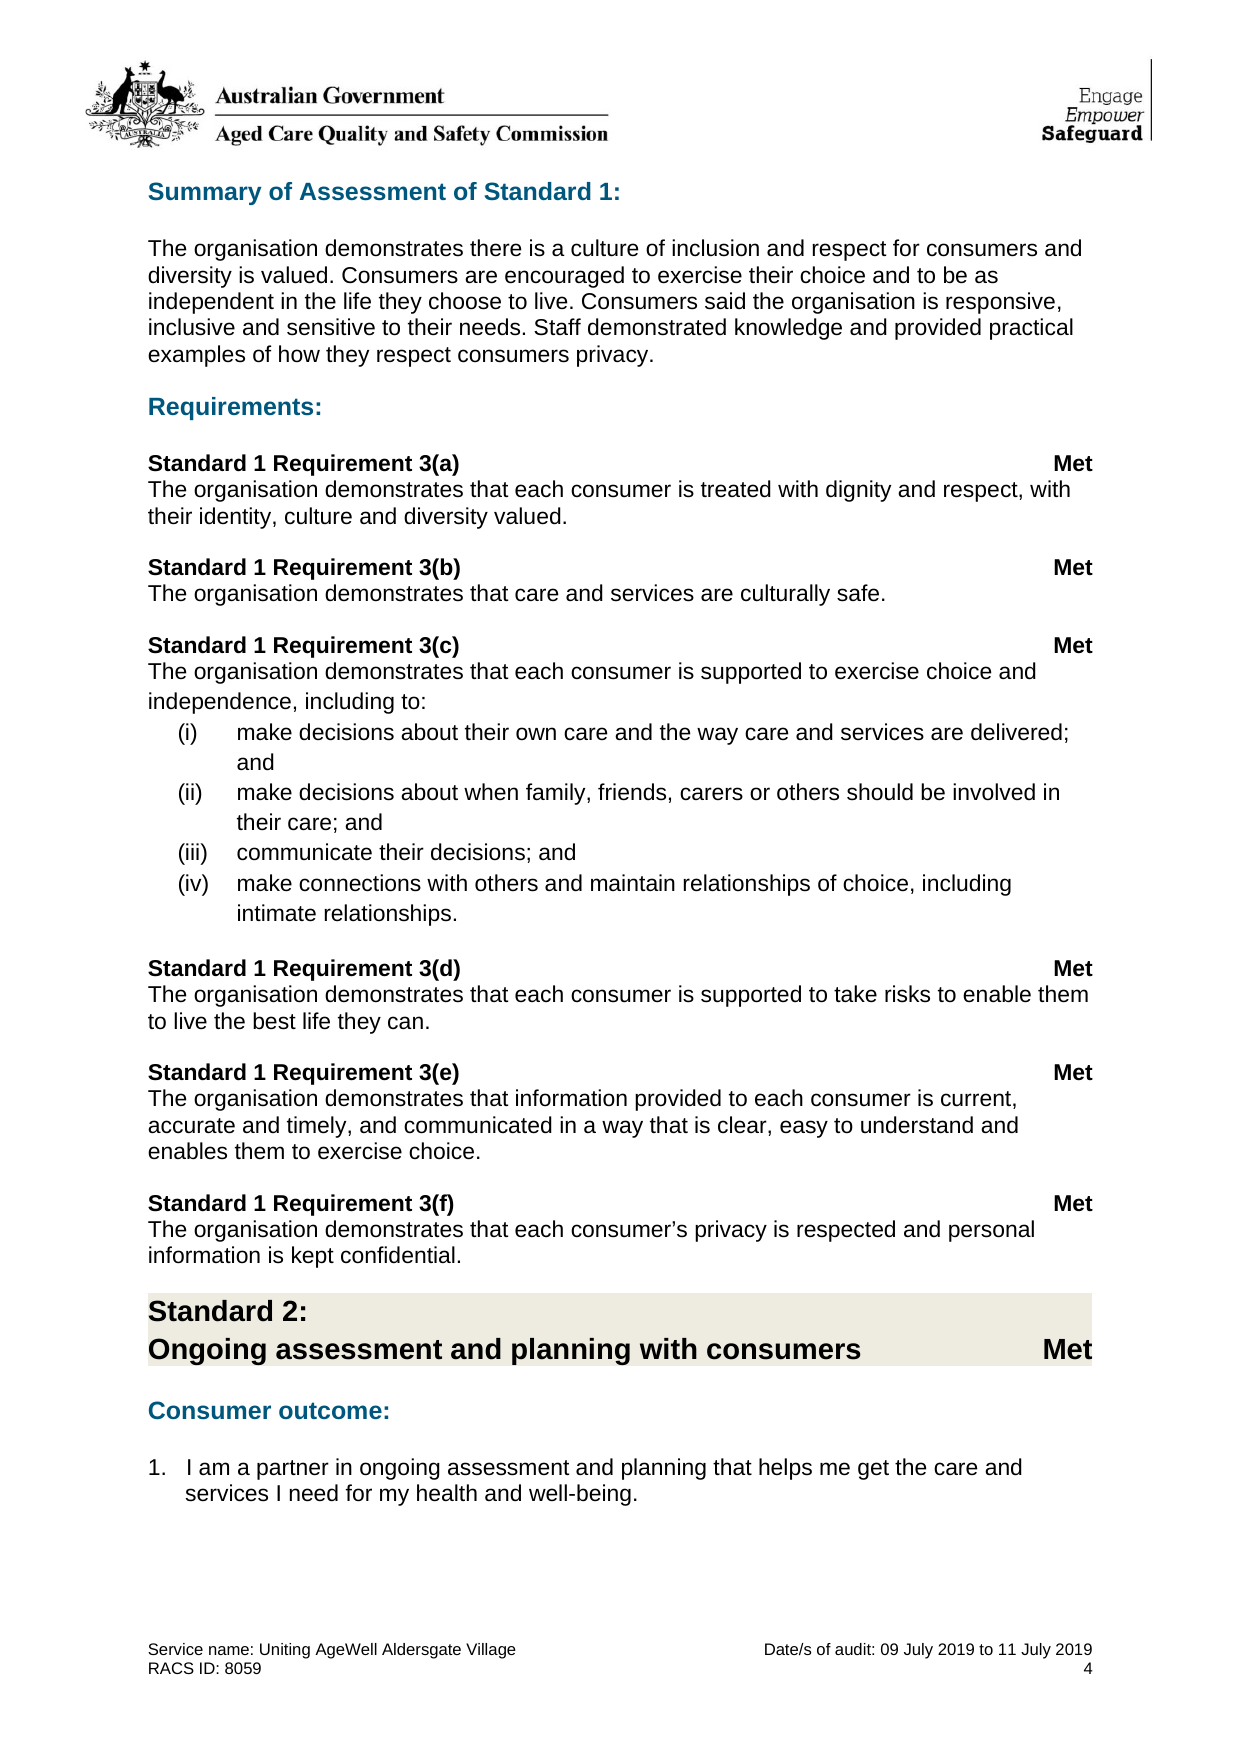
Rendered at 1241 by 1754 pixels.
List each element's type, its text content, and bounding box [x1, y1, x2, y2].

text The organisation demonstrates that information provided to each consumer is current, accurate and timely, and communicated in a way that is clear, easy to understand and enables them to exercise choice. [148, 1085, 1092, 1164]
list make connections with others and maintain relationships of choice, including intimate relationships. [177, 869, 1092, 926]
subtitle Standard 1 Requirement 3(c) Met [148, 632, 1092, 658]
text The organisation demonstrates that care and services are culturally safe. [148, 580, 1092, 607]
subtitle Standard 1 Requirement 3(a) Met [148, 450, 1092, 476]
picture [0, 0, 1240, 169]
subtitle Requirements: [148, 392, 1092, 421]
text The organisation demonstrates that each consumer is treated with dignity and respect, with their identity, culture and diversity valued. [148, 476, 1092, 529]
text 1. I am a partner in ongoing assessment and planning that helps me get the care and services I need for my health and well-being. [148, 1454, 1092, 1506]
text The organisation demonstrates that each consumer’s privacy is respected and personal information is kept confidential. [148, 1216, 1092, 1268]
subtitle Standard 1 Requirement 3(f) Met [148, 1189, 1092, 1216]
text The organisation demonstrates that each consumer is supported to exercise choice and independence, including to: [148, 658, 1092, 715]
subtitle Standard 2: Ongoing assessment and planning with consumers Met [148, 1293, 1092, 1366]
text The organisation demonstrates that each consumer is supported to take risks to enable them to live the best life they can. [148, 981, 1092, 1034]
subtitle Standard 1 Requirement 3(d) Met [148, 955, 1092, 981]
subtitle Consumer outcome: [148, 1396, 1092, 1424]
text The organisation demonstrates there is a culture of inclusion and respect for consumers and diversity is valued. Consumers are encouraged to exercise their choice and to be as independent in the life they choose to live. Consumers said the organisation is responsive, inclusive and sensitive to their needs. Staff demonstrated knowledge and provided practical examples of how they respect consumers privacy. [148, 235, 1092, 367]
list make decisions about their own care and the way care and services are delivered; and [177, 718, 1092, 775]
list make decisions about when family, friends, carers or others should be involved in their care; and [177, 779, 1092, 836]
list communicate their decisions; and [177, 839, 1092, 866]
subtitle Standard 1 Requirement 3(e) Met [148, 1059, 1092, 1085]
subtitle Standard 1 Requirement 3(b) Met [148, 554, 1092, 580]
subtitle Summary of Assessment of Standard 1: [148, 177, 1092, 206]
